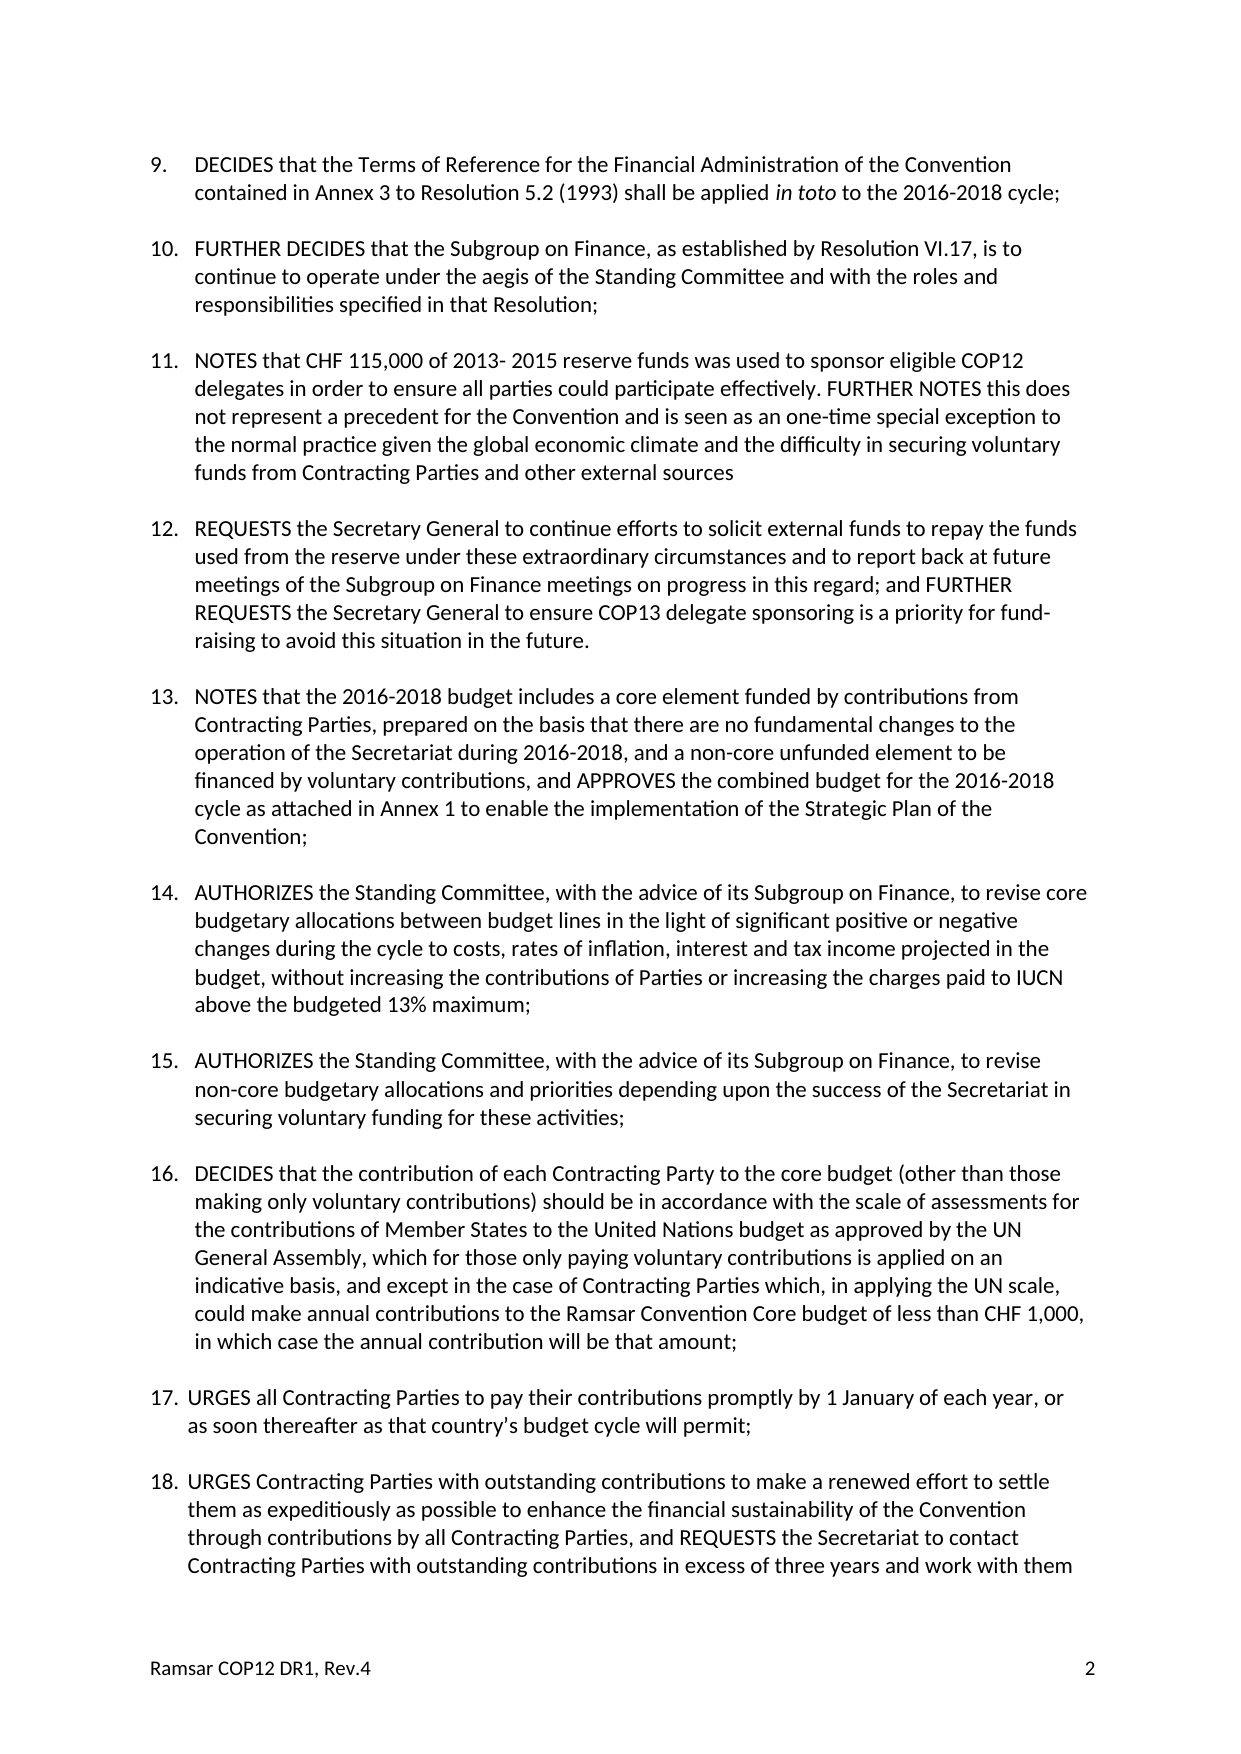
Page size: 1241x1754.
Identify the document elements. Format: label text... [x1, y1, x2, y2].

list AUTHORIZES the Standing Committee, with the advice of its Subgroup on Finance, to revise core budgetary allocations between budget lines in the light of significant positive or negative changes during the cycle to costs, rates of inflation, interest and tax income projected in the budget, without increasing the contributions of Parties or increasing the charges paid to IUCN above the budgeted 13% maximum; [150, 878, 1090, 1019]
list URGES all Contracting Parties to pay their contributions promptly by 1 January of each year, or as soon thereafter as that country’s budget cycle will permit; [150, 1383, 1090, 1439]
list REQUESTS the Secretary General to continue efforts to solicit external funds to repay the funds used from the reserve under these extraordinary circumstances and to report back at future meetings of the Subgroup on Finance meetings on progress in this regard; and FURTHER REQUESTS the Secretary General to ensure COP13 delegate sponsoring is a priority for fund-raising to avoid this situation in the future. [150, 514, 1090, 654]
list AUTHORIZES the Standing Committee, with the advice of its Subgroup on Finance, to revise non-core budgetary allocations and priorities depending upon the success of the Secretariat in securing voluntary funding for these activities; [150, 1047, 1090, 1131]
list NOTES that CHF 115,000 of 2013- 2015 reserve funds was used to sponsor eligible COP12 delegates in order to ensure all parties could participate effectively. FURTHER NOTES this does not represent a precedent for the Convention and is seen as an one-time special exception to the normal practice given the global economic climate and the difficulty in securing voluntary funds from Contracting Parties and other external sources [150, 346, 1090, 486]
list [150, 1467, 1090, 1579]
list FURTHER DECIDES that the Subgroup on Finance, as established by Resolution VI.17, is to continue to operate under the aegis of the Standing Committee and with the roles and responsibilities specified in that Resolution; [150, 234, 1090, 318]
list DECIDES that the Terms of Reference for the Financial Administration of the Convention contained in Annex 3 to Resolution 5.2 (1993) shall be applied in toto to the 2016-2018 cycle; [150, 150, 1090, 206]
list DECIDES that the contribution of each Contracting Party to the core budget (other than those making only voluntary contributions) should be in accordance with the scale of assessments for the contributions of Member States to the United Nations budget as approved by the UN General Assembly, which for those only paying voluntary contributions is applied on an indicative basis, and except in the case of Contracting Parties which, in applying the UN scale, could make annual contributions to the Ramsar Convention Core budget of less than CHF 1,000, in which case the annual contribution will be that amount; [150, 1159, 1090, 1355]
list NOTES that the 2016-2018 budget includes a core element funded by contributions from Contracting Parties, prepared on the basis that there are no fundamental changes to the operation of the Secretariat during 2016-2018, and a non-core unfunded element to be financed by voluntary contributions, and APPROVES the combined budget for the 2016-2018 cycle as attached in Annex 1 to enable the implementation of the Strategic Plan of the Convention; [150, 682, 1090, 851]
